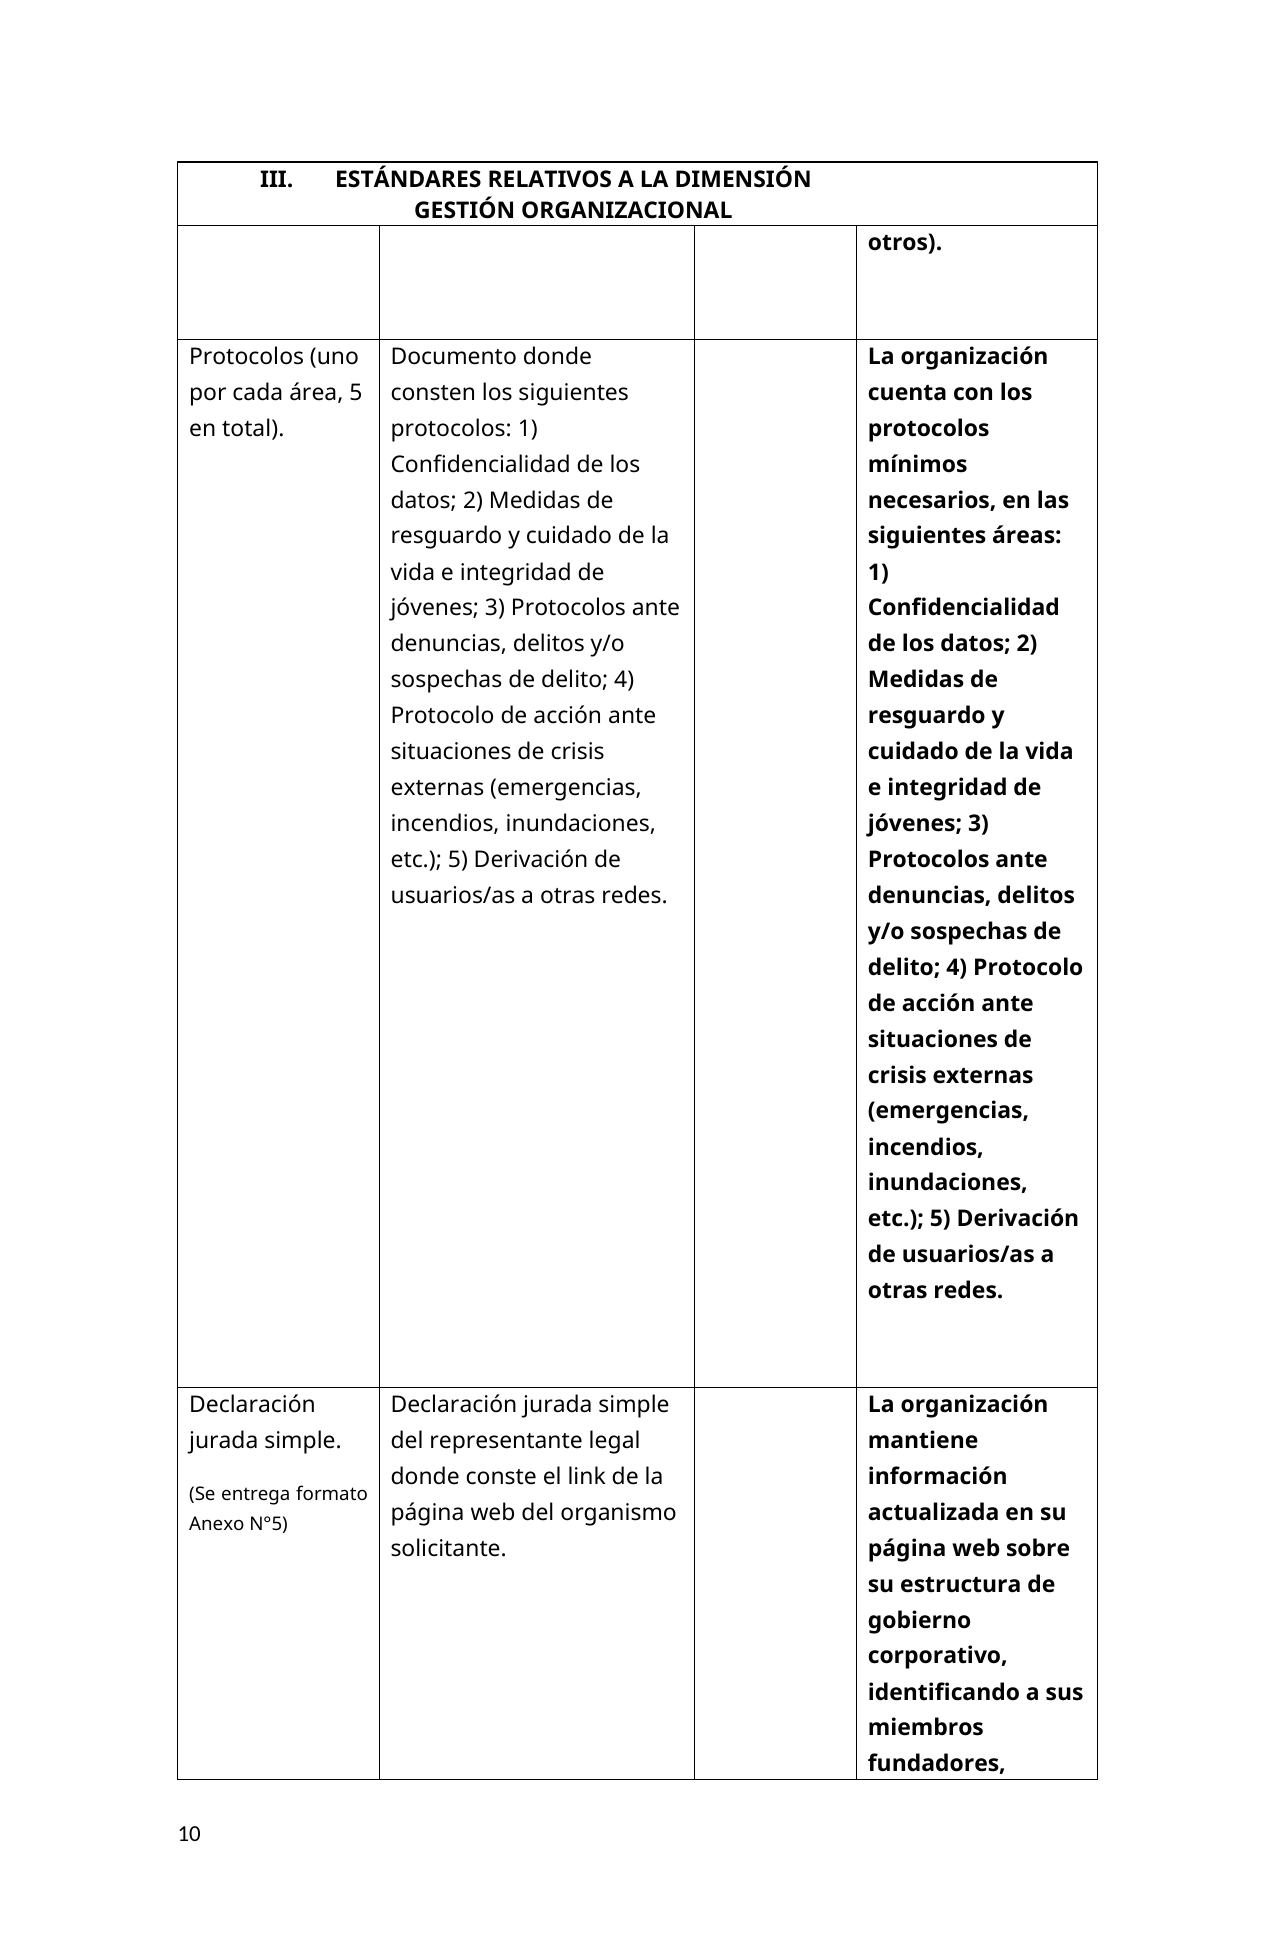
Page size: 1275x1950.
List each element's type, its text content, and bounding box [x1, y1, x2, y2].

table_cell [380, 1388, 694, 1778]
table_cell [695, 1388, 856, 1778]
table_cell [178, 1388, 379, 1778]
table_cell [857, 226, 1097, 339]
table_cell [695, 226, 856, 339]
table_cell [857, 1388, 1097, 1778]
table_cell La organización cuenta con los protocolos mínimos necesarios, en las siguientes áreas: 1) Confidencialidad de los datos; 2) Medidas de resguardo y cuidado de la vida e integridad de jóvenes; 3) Protocolos ante denuncias, delitos y/o sospechas de delito; 4) Protocolo de acción ante situaciones de crisis externas (emergencias, incendios, inundaciones, etc.); 5) Derivación de usuarios/as a otras redes. [857, 340, 1097, 1387]
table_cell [178, 226, 379, 339]
table_header ESTÁNDARES RELATIVOS A LA DIMENSIÓN GESTIÓN ORGANIZACIONAL [178, 163, 856, 225]
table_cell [380, 226, 694, 339]
table_cell Protocolos (uno por cada área, 5 en total). [178, 340, 379, 1387]
table_cell [695, 340, 856, 1387]
table_header [856, 163, 1097, 225]
table_cell Documento donde consten los siguientes protocolos: 1) Confidencialidad de los datos; 2) Medidas de resguardo y cuidado de la vida e integridad de jóvenes; 3) Protocolos ante denuncias, delitos y/o sospechas de delito; 4) Protocolo de acción ante situaciones de crisis externas (emergencias, incendios, inundaciones, etc.); 5) Derivación de usuarios/as a otras redes. [380, 340, 694, 1387]
